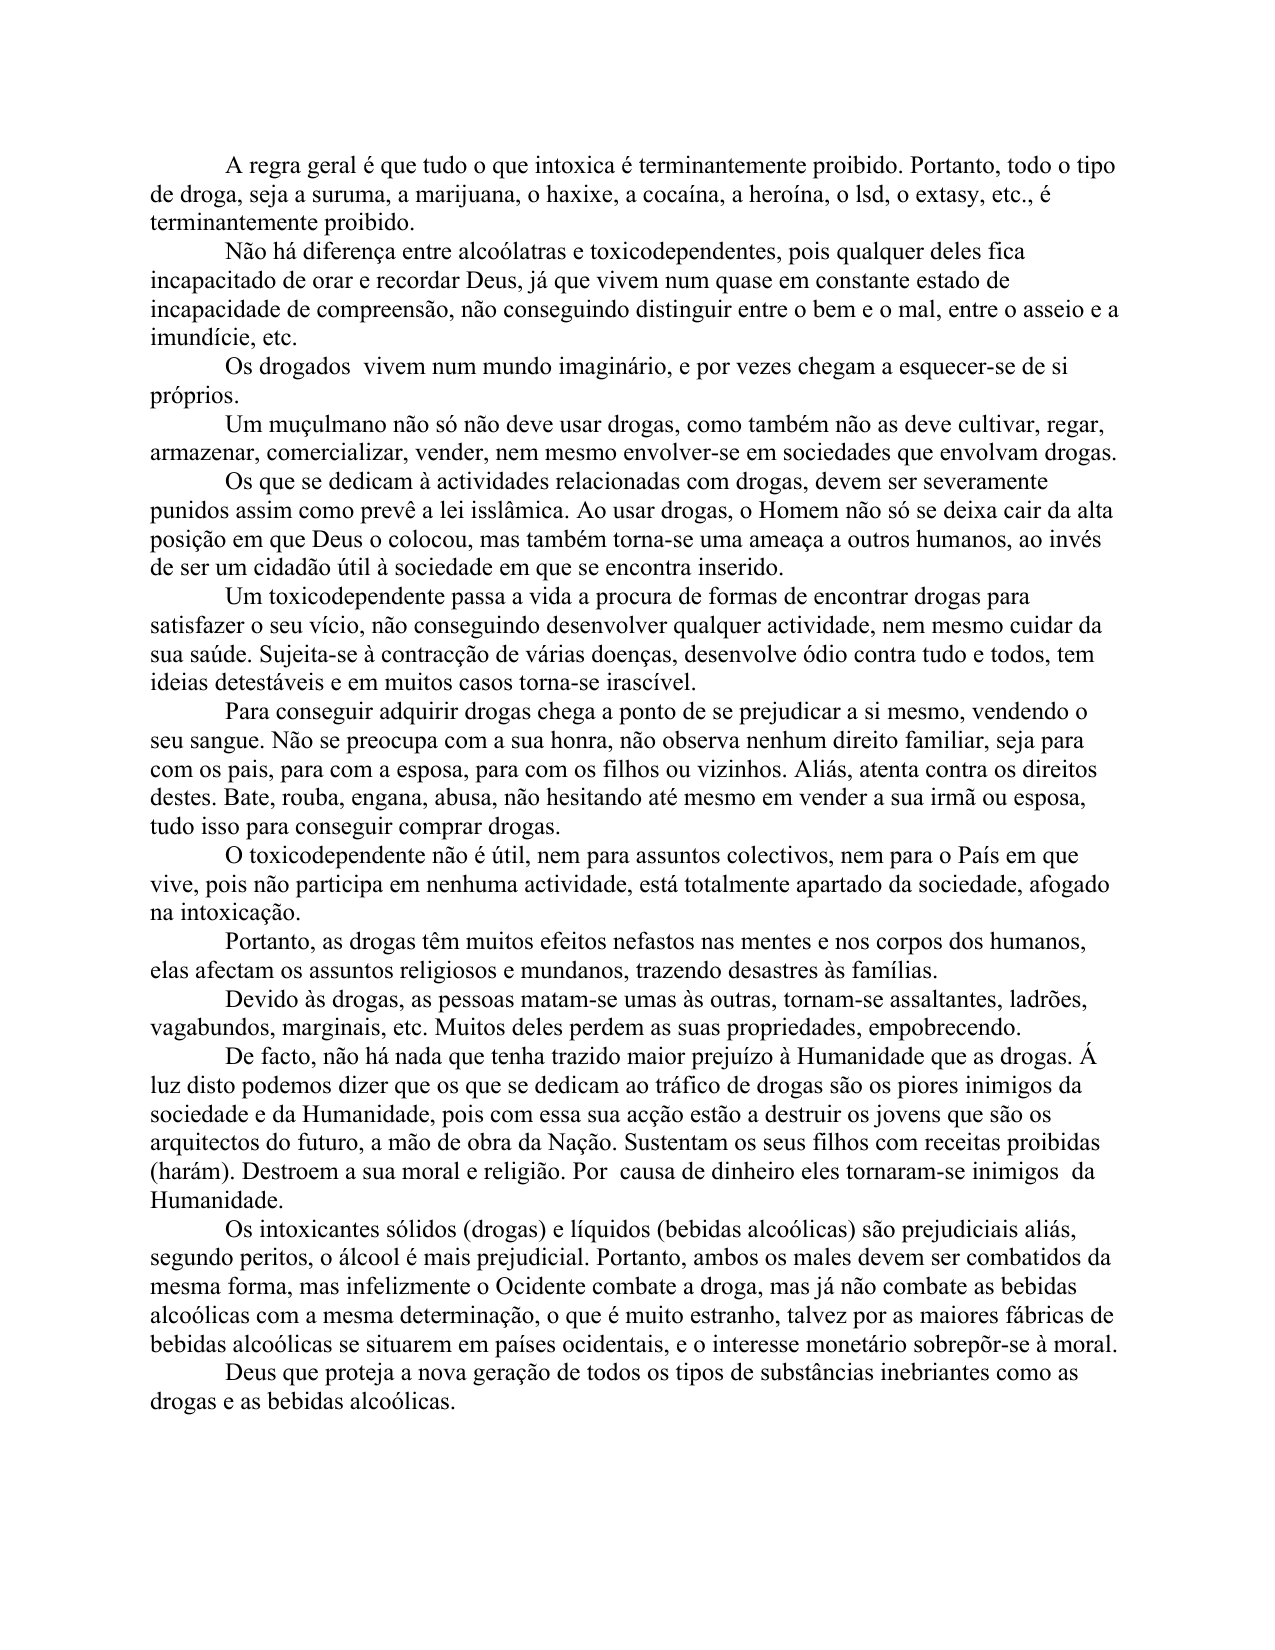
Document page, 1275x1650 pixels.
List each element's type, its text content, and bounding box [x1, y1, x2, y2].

subtitle Deus que proteja a nova geração de todos os tipos de substâncias inebriantes como as drogas e as bebidas alcoólicas. [150, 1357, 1125, 1415]
subtitle Os intoxicantes sólidos (drogas) e líquidos (bebidas alcoólicas) são prejudiciais aliás, segundo peritos, o álcool é mais prejudicial. Portanto, ambos os males devem ser combatidos da mesma forma, mas infelizmente o Ocidente combate a droga, mas já não combate as bebidas alcoólicas com a mesma determinação, o que é muito estranho, talvez por as maiores fábricas de bebidas alcoólicas se situarem em países ocidentais, e o interesse monetário sobrepõr-se à moral. [150, 1214, 1125, 1357]
subtitle Os drogados vivem num mundo imaginário, e por vezes chegam a esquecer-se de si próprios. [150, 351, 1125, 409]
subtitle Um toxicodependente passa a vida a procura de formas de encontrar drogas para satisfazer o seu vício, não conseguindo desenvolver qualquer actividade, nem mesmo cuidar da sua saúde. Sujeita-se à contracção de várias doenças, desenvolve ódio contra tudo e todos, tem ideias detestáveis e em muitos casos torna-se irascível. [150, 581, 1125, 696]
subtitle Para conseguir adquirir drogas chega a ponto de se prejudicar a si mesmo, vendendo o seu sangue. Não se preocupa com a sua honra, não observa nenhum direito familiar, seja para com os pais, para com a esposa, para com os filhos ou vizinhos. Aliás, atenta contra os direitos destes. Bate, rouba, engana, abusa, não hesitando até mesmo em vender a sua irmã ou esposa, tudo isso para conseguir comprar drogas. [150, 696, 1125, 840]
subtitle Um muçulmano não só não deve usar drogas, como também não as deve cultivar, regar, armazenar, comercializar, vender, nem mesmo envolver-se em sociedades que envolvam drogas. [150, 409, 1125, 466]
subtitle A regra geral é que tudo o que intoxica é terminantemente proibido. Portanto, todo o tipo de droga, seja a suruma, a marijuana, o haxixe, a cocaína, a heroína, o lsd, o extasy, etc., é terminantemente proibido. [150, 150, 1125, 236]
subtitle Os que se dedicam à actividades relacionadas com drogas, devem ser severamente punidos assim como prevê a lei isslâmica. Ao usar drogas, o Homem não só se deixa cair da alta posição em que Deus o colocou, mas também torna-se uma ameaça a outros humanos, ao invés de ser um cidadão útil à sociedade em que se encontra inserido. [150, 466, 1125, 581]
subtitle Devido às drogas, as pessoas matam-se umas às outras, tornam-se assaltantes, ladrões, vagabundos, marginais, etc. Muitos deles perdem as suas propriedades, empobrecendo. [150, 984, 1125, 1041]
subtitle De facto, não há nada que tenha trazido maior prejuízo à Humanidade que as drogas. Á luz disto podemos dizer que os que se dedicam ao tráfico de drogas são os piores inimigos da sociedade e da Humanidade, pois com essa sua acção estão a destruir os jovens que são os arquitectos do futuro, a mão de obra da Nação. Sustentam os seus filhos com receitas proibidas (harám). Destroem a sua moral e religião. Por causa de dinheiro eles tornaram-se inimigos da Humanidade. [150, 1041, 1125, 1214]
subtitle Portanto, as drogas têm muitos efeitos nefastos nas mentes e nos corpos dos humanos, elas afectam os assuntos religiosos e mundanos, trazendo desastres às famílias. [150, 926, 1125, 984]
subtitle O toxicodependente não é útil, nem para assuntos colectivos, nem para o País em que vive, pois não participa em nenhuma actividade, está totalmente apartado da sociedade, afogado na intoxicação. [150, 840, 1125, 926]
subtitle Não há diferença entre alcoólatras e toxicodependentes, pois qualquer deles fica incapacitado de orar e recordar Deus, já que vivem num quase em constante estado de incapacidade de compreensão, não conseguindo distinguir entre o bem e o mal, entre o asseio e a imundície, etc. [150, 236, 1125, 351]
